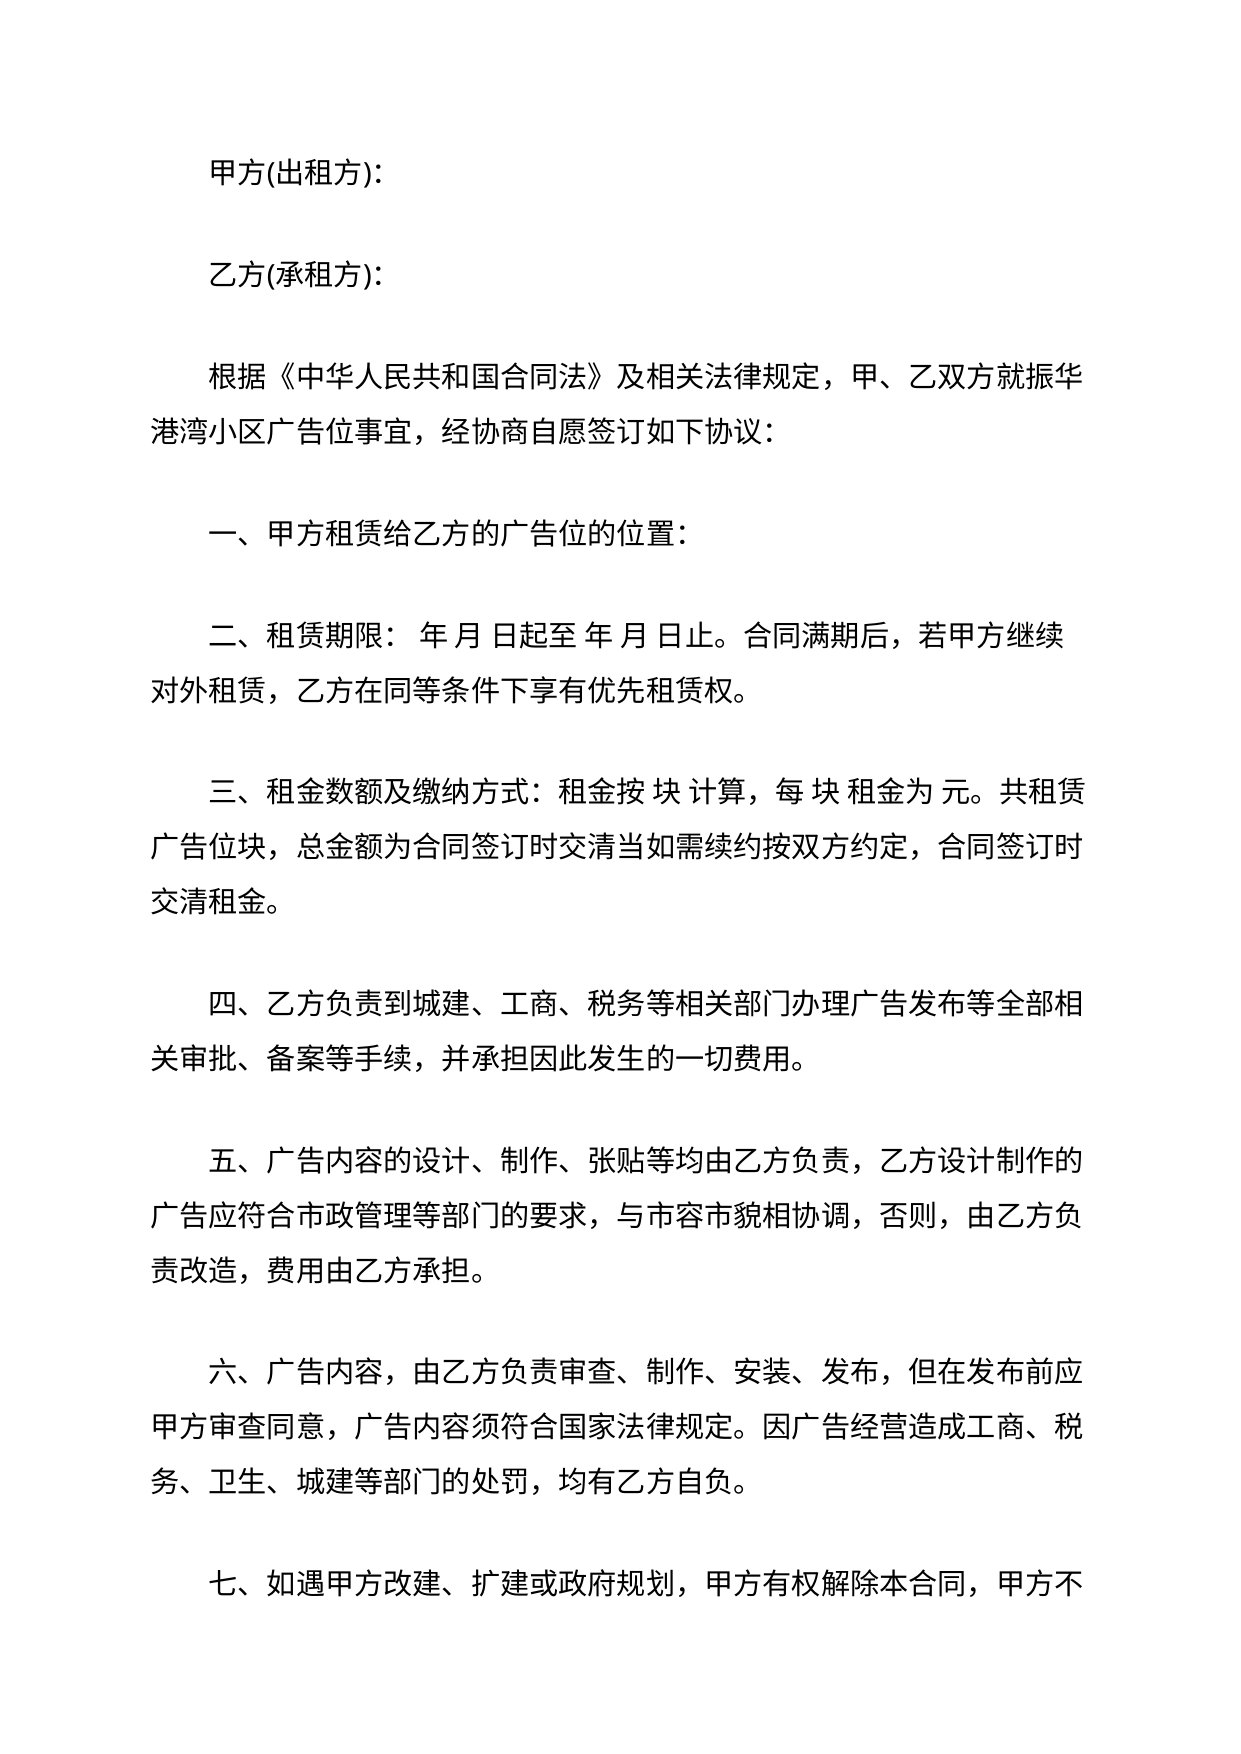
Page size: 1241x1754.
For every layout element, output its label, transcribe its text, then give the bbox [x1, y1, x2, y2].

text 二、租赁期限： 年 月 日起至 年 月 日止。合同满期后，若甲方继续对外租赁，乙方在同等条件下享有优先租赁权。 [150, 612, 1090, 709]
text 甲方(出租方)： [150, 150, 1090, 192]
text 四、乙方负责到城建、工商、税务等相关部门办理广告发布等全部相关审批、备案等手续，并承担因此发生的一切费用。 [150, 981, 1090, 1078]
text 三、租金数额及缴纳方式：租金按 块 计算，每 块 租金为 元。共租赁广告位块，总金额为合同签订时交清当如需续约按双方约定，合同签订时交清租金。 [150, 769, 1090, 921]
text 乙方(承租方)： [150, 252, 1090, 294]
text 六、广告内容，由乙方负责审查、制作、安装、发布，但在发布前应甲方审查同意，广告内容须符合国家法律规定。因广告经营造成工商、税务、卫生、城建等部门的处罚，均有乙方自负。 [150, 1349, 1090, 1501]
text 一、甲方租赁给乙方的广告位的位置： [150, 511, 1090, 553]
text 五、广告内容的设计、制作、张贴等均由乙方负责，乙方设计制作的广告应符合市政管理等部门的要求，与市容市貌相协调，否则，由乙方负责改造，费用由乙方承担。 [150, 1137, 1090, 1289]
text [150, 1560, 1090, 1603]
text 根据《中华人民共和国合同法》及相关法律规定，甲、乙双方就振华港湾小区广告位事宜，经协商自愿签订如下协议： [150, 354, 1090, 451]
